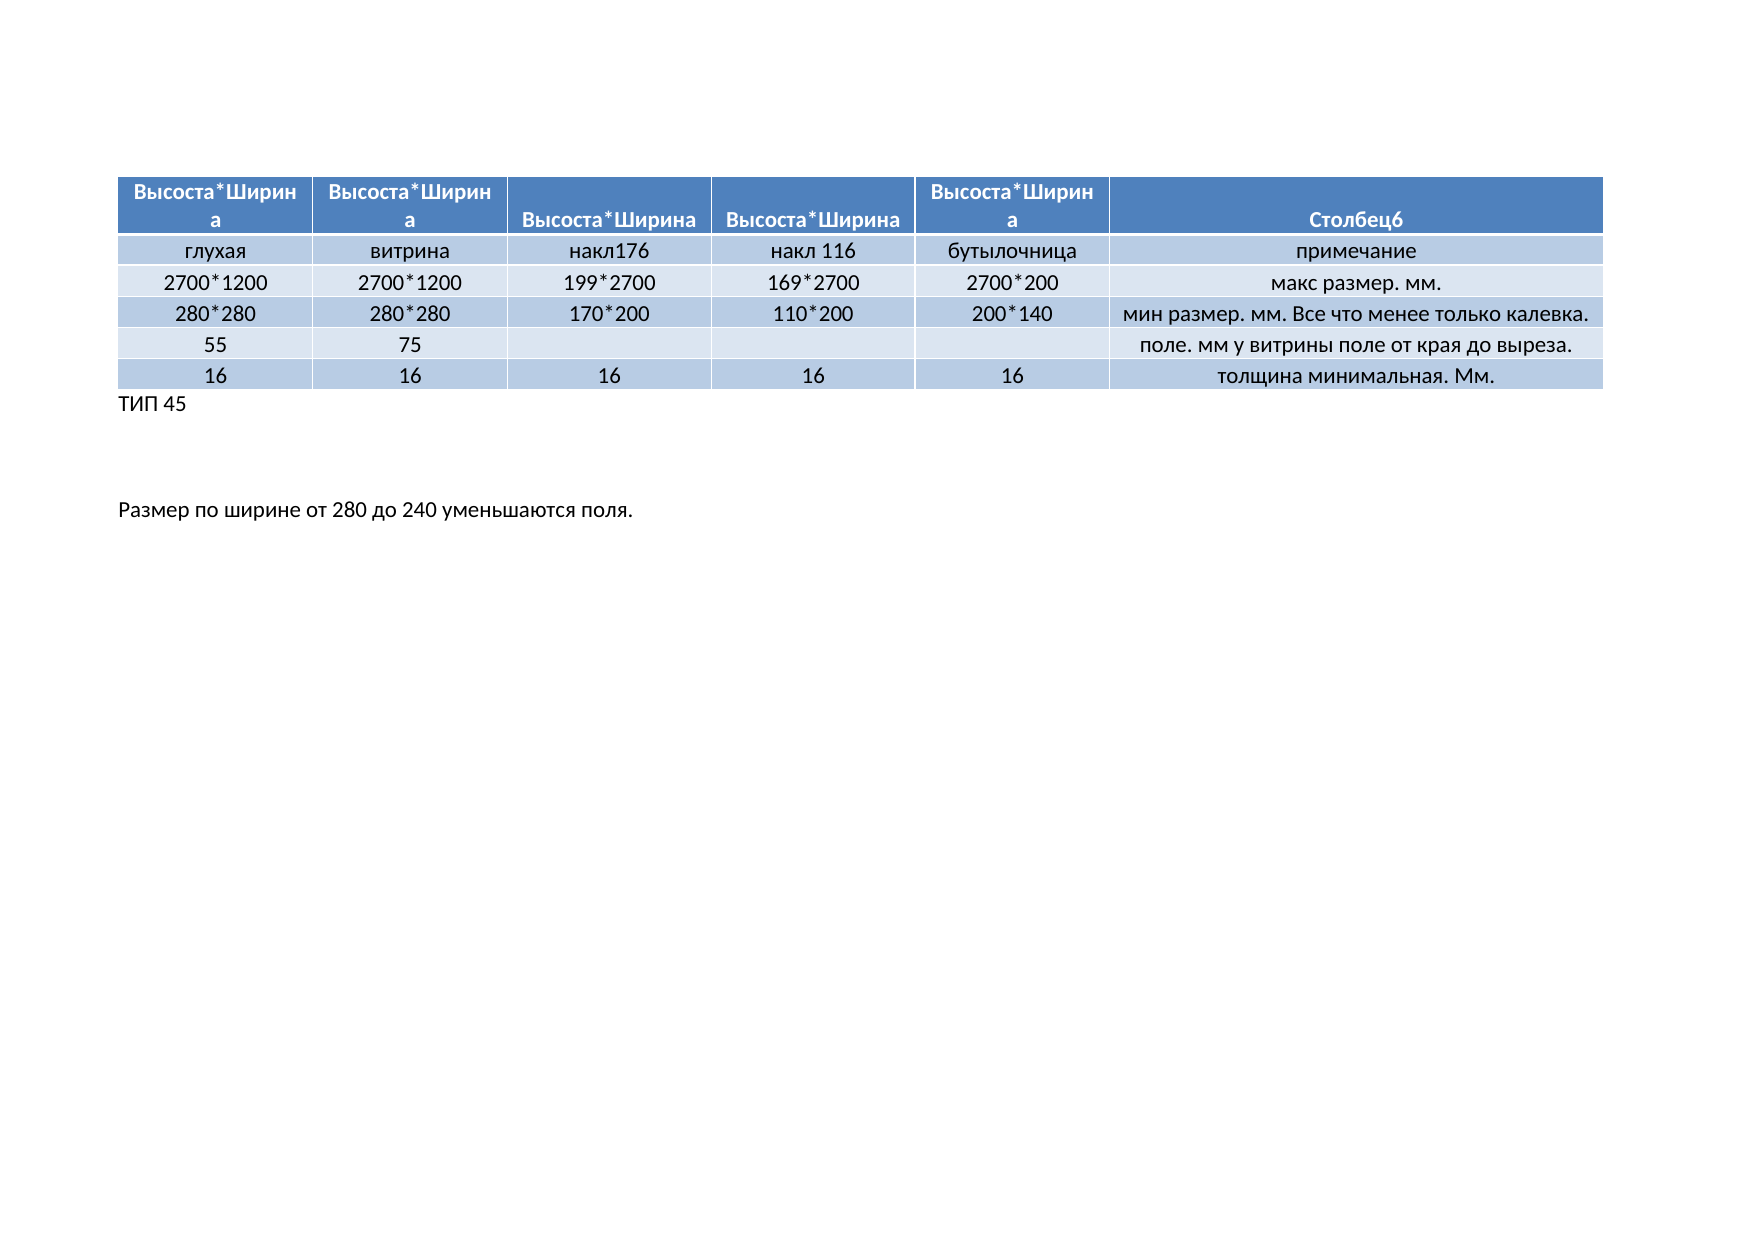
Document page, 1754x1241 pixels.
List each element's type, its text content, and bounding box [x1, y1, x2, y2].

table_cell [508, 328, 711, 358]
table_cell накл176 [508, 236, 711, 264]
table_cell 55 [118, 328, 312, 358]
table_cell примечание [1110, 236, 1603, 264]
table_cell 16 [508, 359, 711, 389]
table_header Столбец6 [1110, 177, 1603, 233]
table_cell 2700*200 [916, 266, 1109, 296]
table_cell витрина [313, 236, 507, 264]
table_cell поле. мм у витрины поле от края до выреза. [1110, 328, 1603, 358]
table_cell бутылочница [916, 236, 1109, 264]
table_cell 16 [712, 359, 914, 389]
text Размер по ширине от 280 до 240 уменьшаются поля. [118, 496, 1636, 523]
table_cell 110*200 [712, 297, 914, 327]
table_cell макс размер. мм. [1110, 266, 1603, 296]
table_cell глухая [118, 236, 312, 264]
table_header Высоста*Ширина [508, 177, 711, 233]
table_cell 170*200 [508, 297, 711, 327]
table_cell 199*2700 [508, 266, 711, 296]
table_cell 169*2700 [712, 266, 914, 296]
table_cell [712, 328, 914, 358]
table_header Высоста*Ширина [712, 177, 914, 233]
table_cell мин размер. мм. Все что менее только калевка. [1110, 297, 1603, 327]
table_cell 16 [313, 359, 507, 389]
table_cell 75 [313, 328, 507, 358]
table_cell 2700*1200 [118, 266, 312, 296]
table_cell толщина минимальная. Мм. [1110, 359, 1603, 389]
table_cell 2700*1200 [313, 266, 507, 296]
table_cell 16 [916, 359, 1109, 389]
table_cell накл 116 [712, 236, 914, 264]
table_header Высоста*Ширина [118, 177, 312, 233]
table_cell [916, 328, 1109, 358]
text ТИП 45 [118, 389, 1636, 417]
table_cell 280*280 [118, 297, 312, 327]
table_header Высоста*Ширина [916, 177, 1109, 233]
table_cell 200*140 [916, 297, 1109, 327]
table_cell 16 [118, 359, 312, 389]
table_cell 280*280 [313, 297, 507, 327]
table_header Высоста*Ширина [313, 177, 507, 233]
